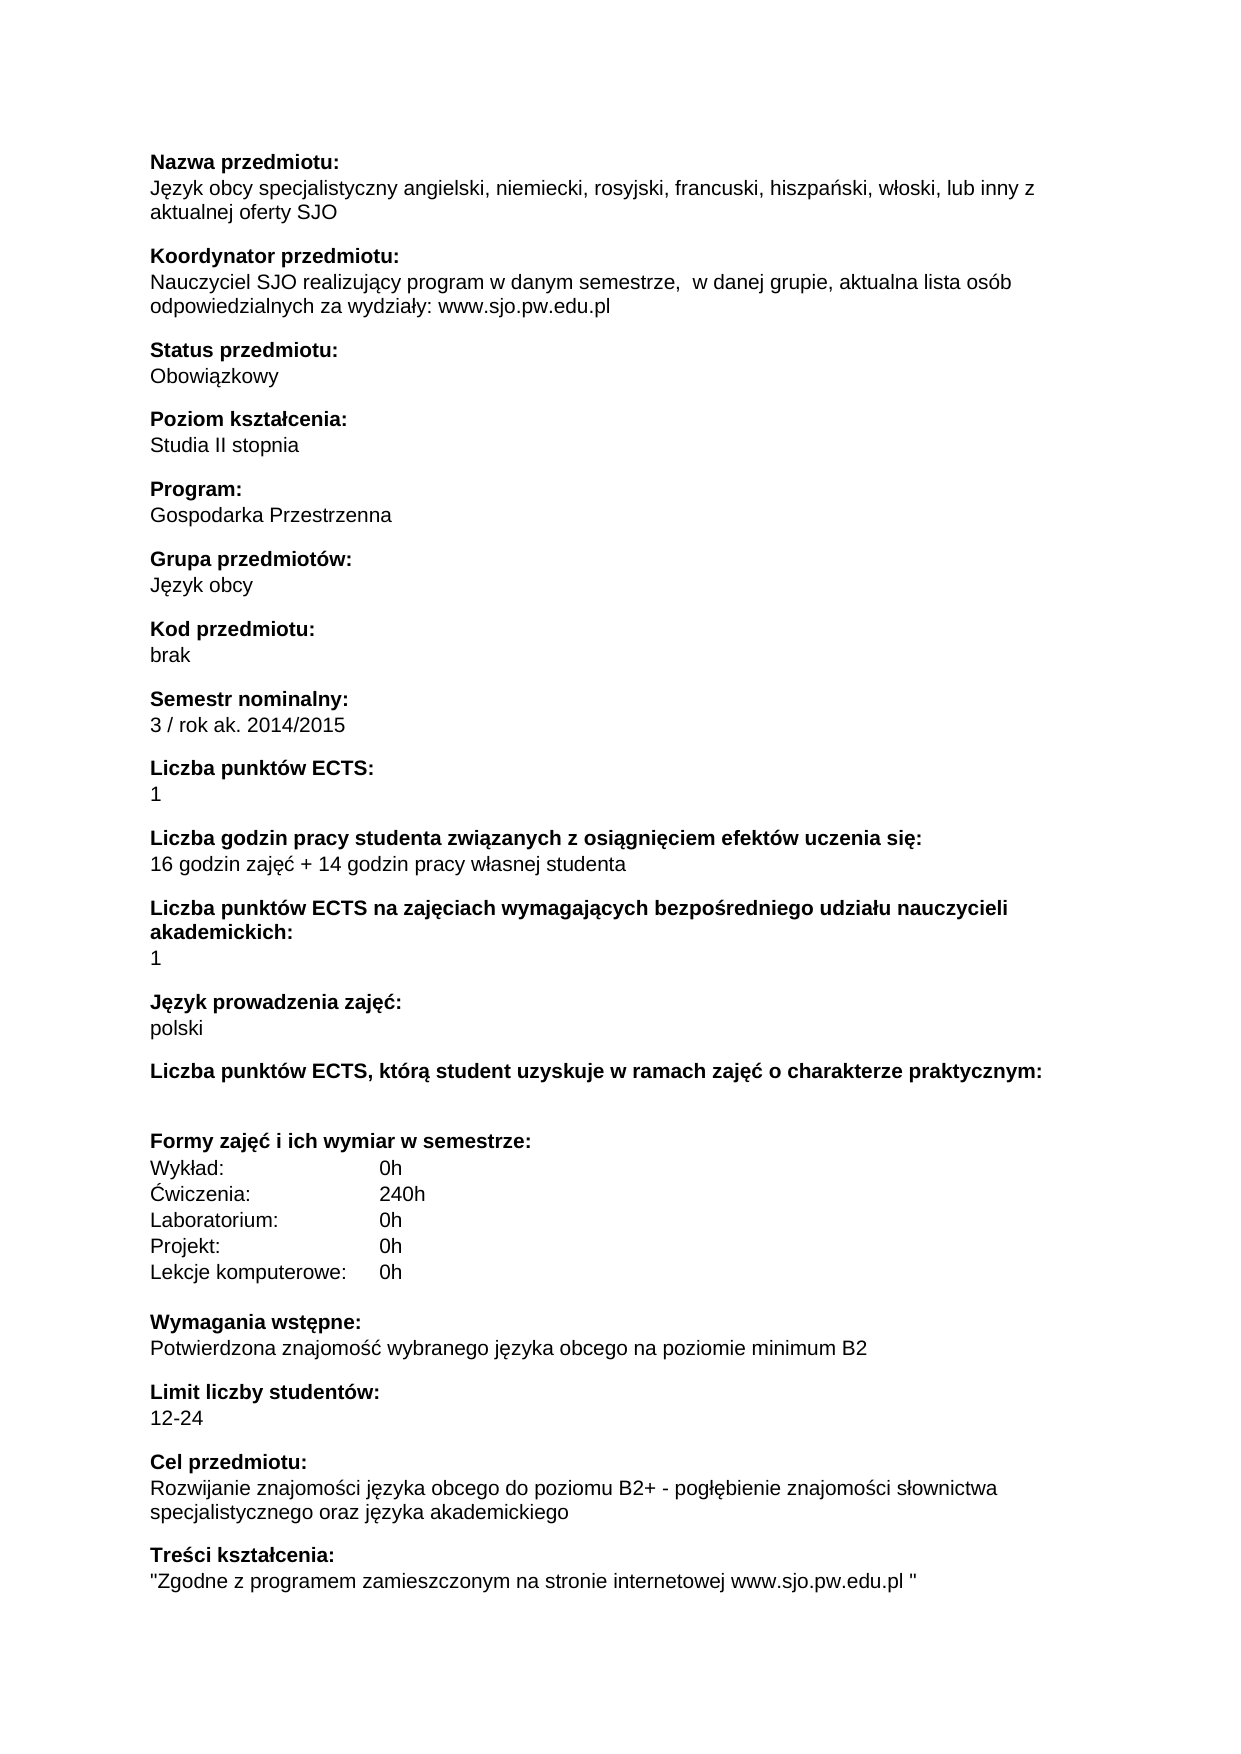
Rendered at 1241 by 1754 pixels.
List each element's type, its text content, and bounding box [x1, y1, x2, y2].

text Grupa przedmiotów: [150, 547, 1090, 571]
text Formy zajęć i ich wymiar w semestrze: [150, 1129, 1090, 1153]
text 16 godzin zajęć + 14 godzin pracy własnej studenta [150, 852, 1090, 876]
text Koordynator przedmiotu: [150, 244, 1090, 268]
text Limit liczby studentów: [150, 1380, 1090, 1404]
table_cell Projekt: [140, 1234, 367, 1258]
table_cell Ćwiczenia: [140, 1182, 367, 1206]
text 1 [150, 782, 1090, 806]
text Poziom kształcenia: [150, 407, 1090, 431]
text 3 / rok ak. 2014/2015 [150, 712, 1090, 736]
text Program: [150, 477, 1090, 501]
text Język prowadzenia zajęć: [150, 989, 1090, 1013]
text "Zgodne z programem zamieszczonym na stronie internetowej www.sjo.pw.edu.pl " [150, 1569, 1090, 1593]
text Kod przedmiotu: [150, 617, 1090, 641]
table_cell 240h [369, 1180, 597, 1206]
text Nauczyciel SJO realizujący program w danym semestrze, w danej grupie, aktualna lista osób odpowiedzialnych za wydziały: www.sjo.pw.edu.pl [150, 270, 1090, 318]
text Nazwa przedmiotu: [150, 150, 1090, 174]
text Liczba punktów ECTS: [150, 756, 1090, 780]
text Treści kształcenia: [150, 1543, 1090, 1567]
text Liczba punktów ECTS na zajęciach wymagających bezpośredniego udziału nauczycieli akademickich: [150, 896, 1090, 944]
text Cel przedmiotu: [150, 1449, 1090, 1473]
table_cell 0h [369, 1258, 597, 1284]
text Rozwijanie znajomości języka obcego do poziomu B2+ - pogłębienie znajomości słownictwa specjalistycznego oraz języka akademickiego [150, 1476, 1090, 1523]
table_header Wykład: [140, 1156, 367, 1180]
text Język obcy specjalistyczny angielski, niemiecki, rosyjski, francuski, hiszpański, włoski, lub inny z aktualnej oferty SJO [150, 176, 1090, 224]
table_header 0h [369, 1156, 597, 1180]
table_cell Laboratorium: [140, 1208, 367, 1232]
text Gospodarka Przestrzenna [150, 503, 1090, 527]
text Semestr nominalny: [150, 686, 1090, 710]
text Język obcy [150, 573, 1090, 597]
text Wymagania wstępne: [150, 1310, 1090, 1334]
table_cell 0h [369, 1206, 597, 1232]
text Potwierdzona znajomość wybranego języka obcego na poziomie minimum B2 [150, 1336, 1090, 1360]
table_cell Lekcje komputerowe: [140, 1260, 367, 1284]
text Obowiązkowy [150, 363, 1090, 387]
text Liczba godzin pracy studenta związanych z osiągnięciem efektów uczenia się: [150, 826, 1090, 850]
table_cell 0h [369, 1232, 597, 1258]
text 1 [150, 946, 1090, 970]
text brak [150, 643, 1090, 667]
text 12-24 [150, 1406, 1090, 1430]
text Studia II stopnia [150, 433, 1090, 457]
text polski [150, 1016, 1090, 1039]
text Status przedmiotu: [150, 337, 1090, 361]
text Liczba punktów ECTS, którą student uzyskuje w ramach zajęć o charakterze praktycznym: [150, 1059, 1090, 1083]
